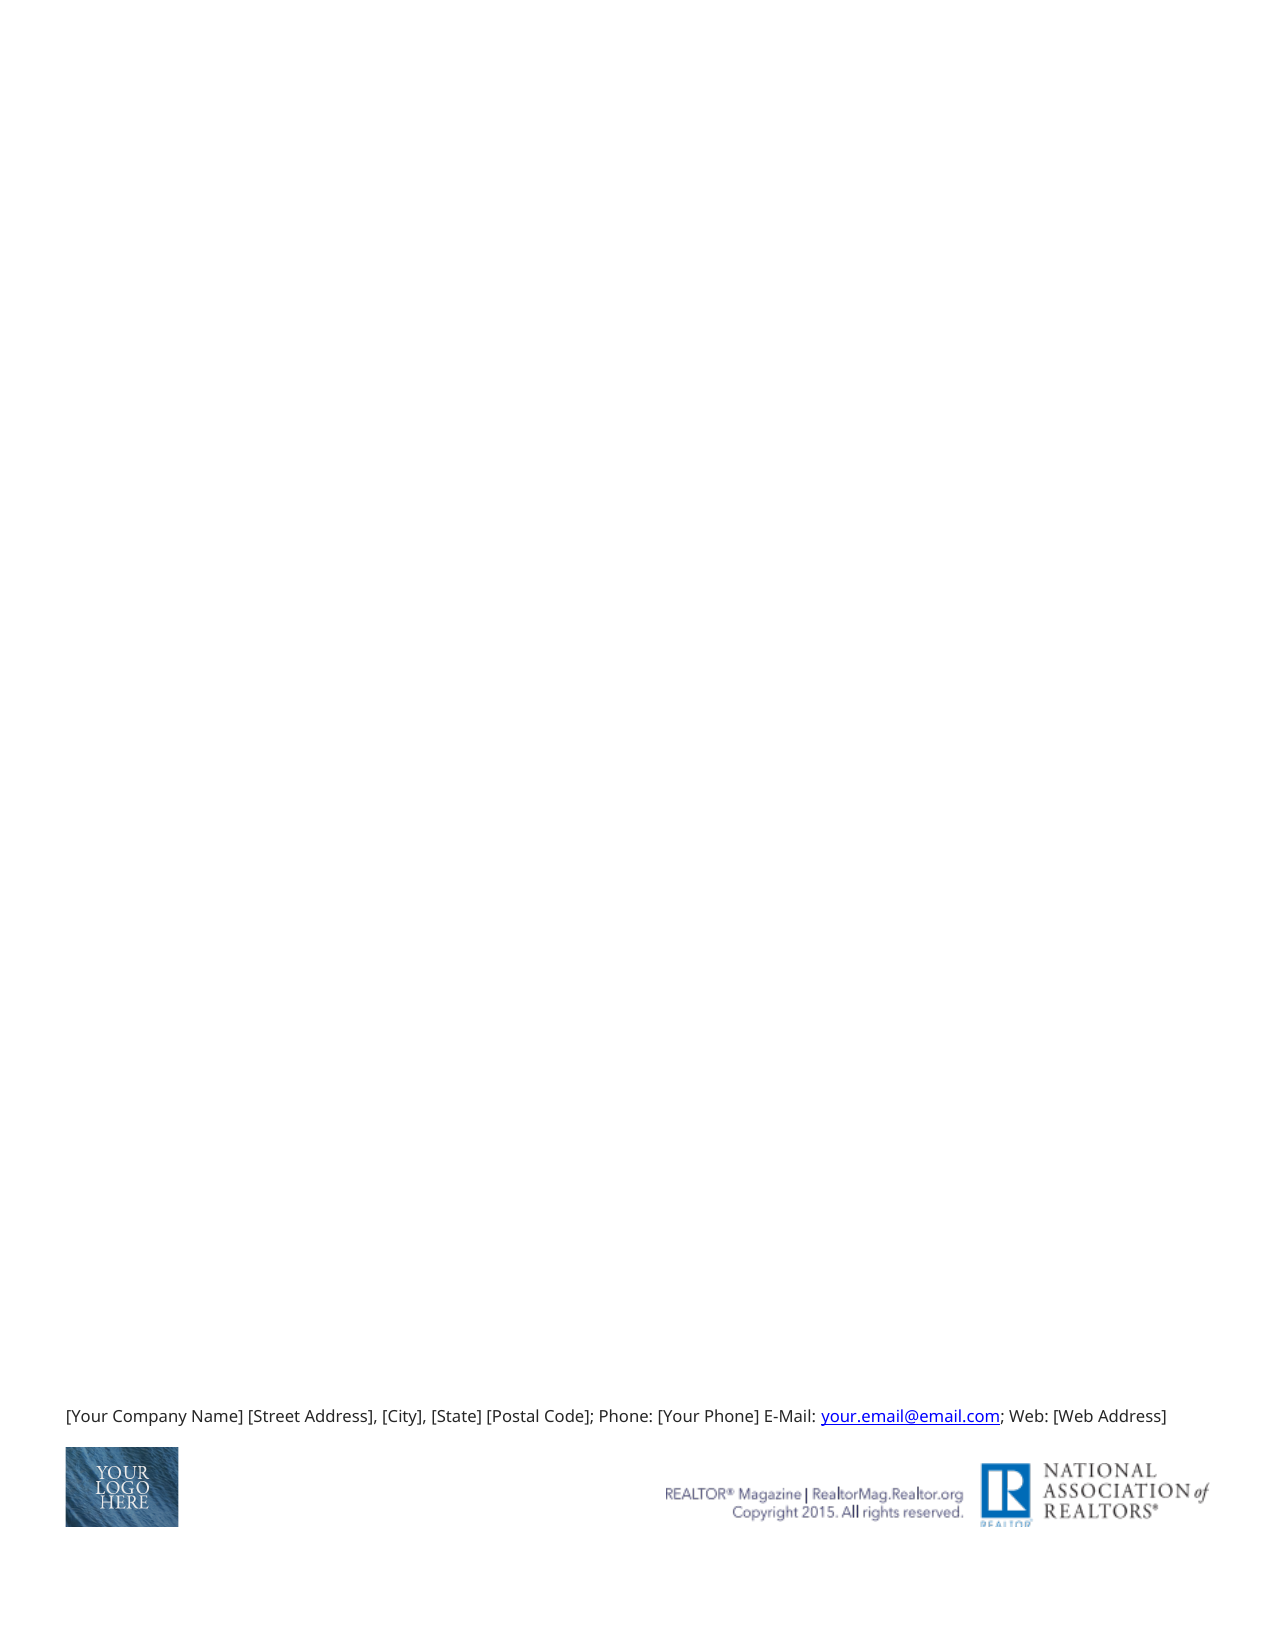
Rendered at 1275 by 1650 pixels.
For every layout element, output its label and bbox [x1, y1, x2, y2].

picture [65, 1447, 179, 1527]
